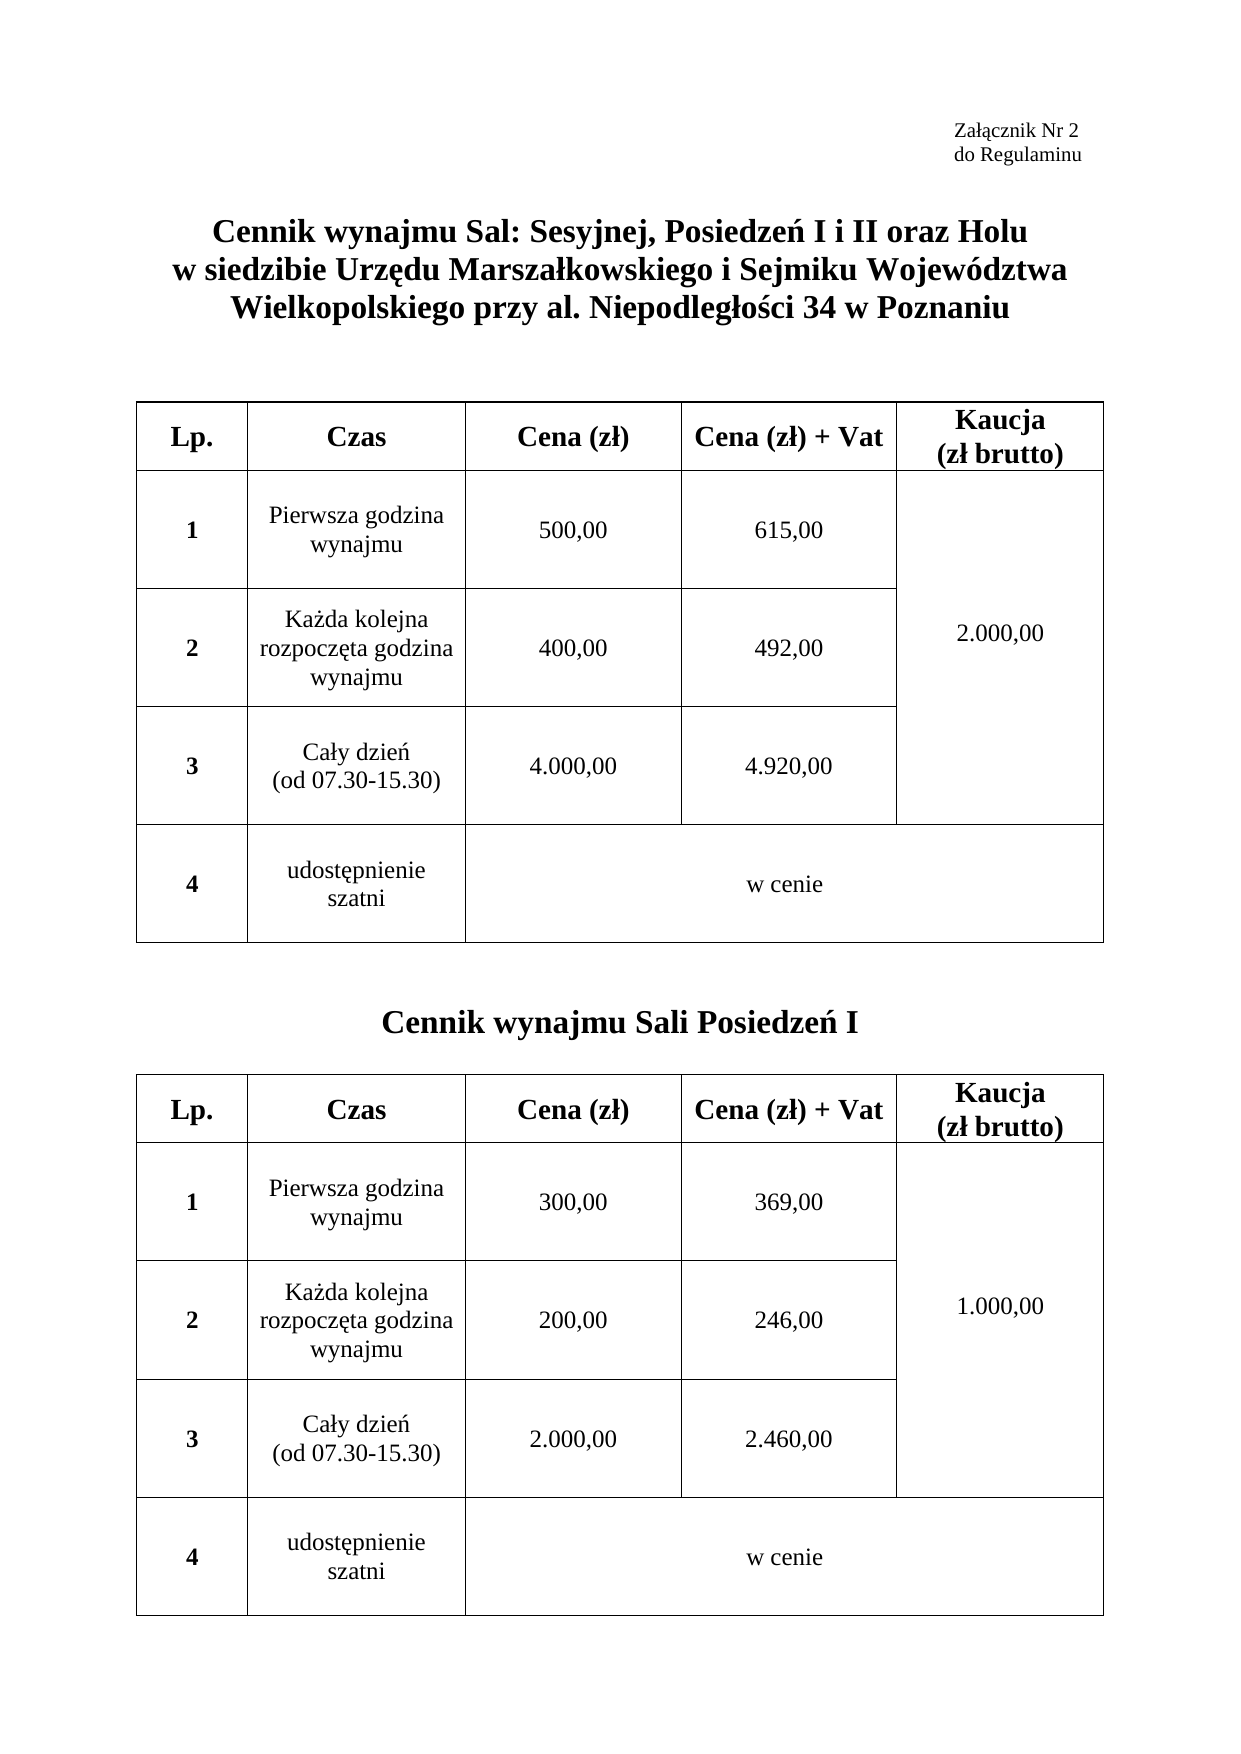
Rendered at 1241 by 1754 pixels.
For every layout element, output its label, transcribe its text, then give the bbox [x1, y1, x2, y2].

table_header Czas [248, 403, 465, 469]
table_header Cena (zł) [466, 1075, 681, 1142]
table_header Lp. [137, 403, 247, 469]
table_cell 1.000,00 [897, 1143, 1103, 1497]
table_cell 369,00 [682, 1143, 896, 1260]
table_cell 4 [137, 1498, 247, 1615]
table_cell 2 [137, 589, 247, 706]
table_cell 615,00 [682, 471, 896, 588]
table_cell 3 [137, 1380, 247, 1497]
table_cell 1 [137, 1143, 247, 1260]
text Załącznik Nr 2 [664, 118, 1092, 142]
table_header Czas [248, 1075, 465, 1142]
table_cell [248, 1261, 465, 1378]
table_cell 1 [137, 471, 247, 588]
table_header Lp. [137, 1075, 247, 1142]
table_cell Pierwsza godzina wynajmu [248, 1143, 465, 1260]
table_cell w cenie [466, 825, 1103, 942]
table_cell 4.000,00 [466, 707, 681, 824]
text do Regulaminu [664, 142, 1092, 166]
table_cell 2.460,00 [682, 1380, 896, 1497]
table_cell udostępnienie szatni [248, 825, 465, 942]
table_cell Pierwsza godzina wynajmu [248, 471, 465, 588]
table_cell 3 [137, 707, 247, 824]
text Cennik wynajmu Sali Posiedzeń I [148, 1002, 1092, 1041]
table_cell 400,00 [466, 589, 681, 706]
table_cell 492,00 [682, 589, 896, 706]
table_header Kaucja (zł brutto) [897, 403, 1103, 469]
table_header Kaucja (zł brutto) [897, 1075, 1103, 1142]
table_cell 2.000,00 [897, 471, 1103, 824]
table_cell udostępnienie szatni [248, 1498, 465, 1615]
table_cell 4.920,00 [682, 707, 896, 824]
table_cell Każda kolejna rozpoczęta godzina wynajmu [248, 589, 465, 706]
table_header Cena (zł) + Vat [682, 1075, 896, 1142]
table_header Cena (zł) + Vat [682, 403, 896, 469]
text Cennik wynajmu Sal: Sesyjnej, Posiedzeń I i II oraz Holu w siedzibie Urzędu Marszałkowskiego i Sejmiku Województwa Wielkopolskiego przy al. Niepodległości 34 w Poznaniu [148, 211, 1092, 326]
table_cell Cały dzień (od 07.30-15.30) [248, 1380, 465, 1497]
table_cell 500,00 [466, 471, 681, 588]
table_cell 2.000,00 [466, 1380, 681, 1497]
table_cell 246,00 [682, 1261, 896, 1378]
table_cell w cenie [466, 1498, 1103, 1615]
table_cell 2 [137, 1261, 247, 1378]
table_cell 200,00 [466, 1261, 681, 1378]
table_cell 4 [137, 825, 247, 942]
table_header Cena (zł) [466, 403, 681, 469]
table_cell 300,00 [466, 1143, 681, 1260]
table_cell Cały dzień (od 07.30-15.30) [248, 707, 465, 824]
